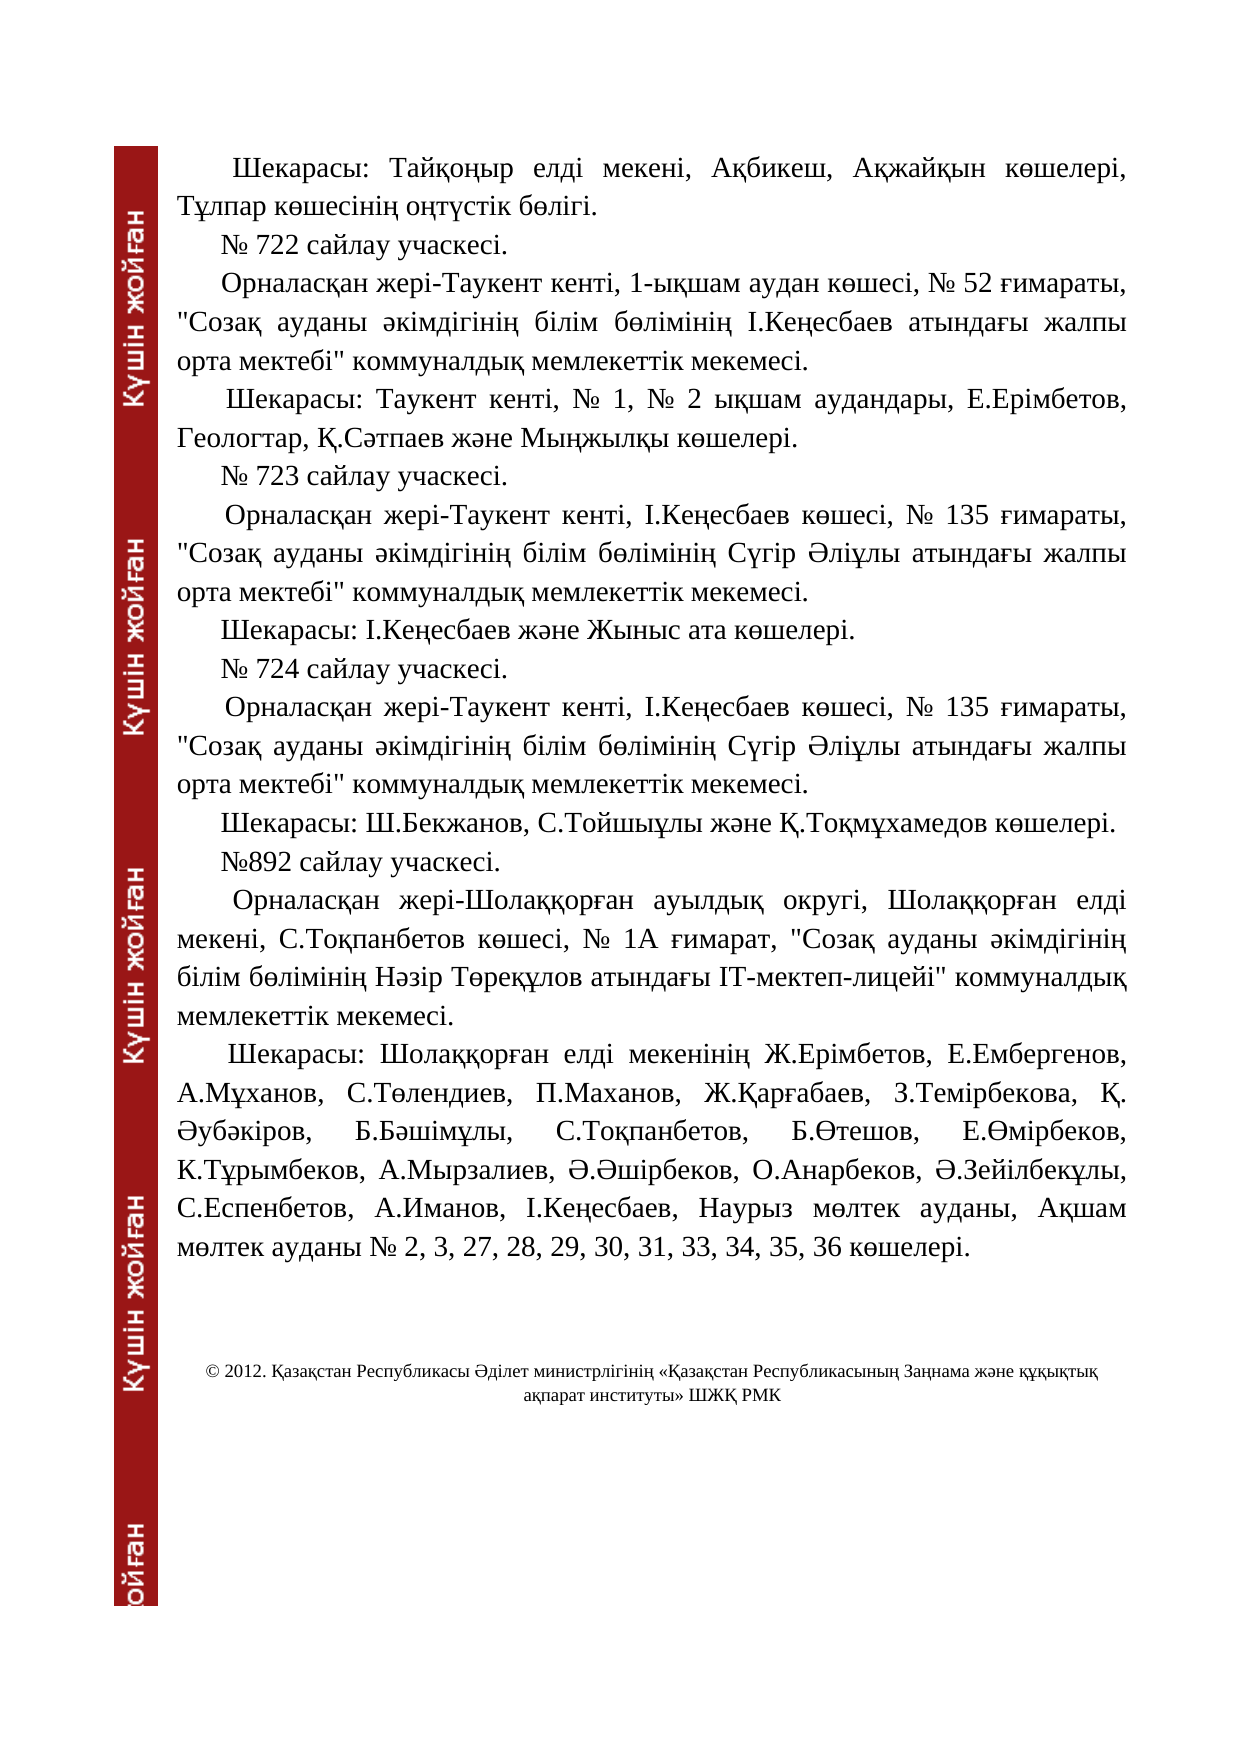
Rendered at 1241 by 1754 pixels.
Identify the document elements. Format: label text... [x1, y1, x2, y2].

text Шекарасы: Тайқоңыр елді мекені, Ақбикеш, Ақжайқын көшелері, Тұлпар көшесінің оңтүстік бөлігі. [112, 150, 1128, 222]
picture [114, 684, 158, 689]
text Орналасқан жері-Таукент кенті, І.Кеңесбаев көшесі, № 135 ғимараты, "Созақ ауданы әкімдігінің білім бөлімінің Сүгір Әліұлы атындағы жалпы орта мектебі" коммуналдық мемлекеттік мекемесі. [112, 689, 1128, 800]
text Шекарасы: Ш.Бекжанов, С.Тойшыұлы және Қ.Тоқмұхамедов көшелері. [112, 805, 1128, 839]
picture [114, 607, 158, 612]
text Шекарасы: Шолаққорған елді мекенінің Ж.Ерімбетов, Е.Ембергенов, А.Мұханов, С.Төлендиев, П.Маханов, Ж.Қарғабаев, З.Темірбекова, Қ. Әубәкіров, Б.Бәшімұлы, С.Тоқпанбетов, Б.Өтешов, Е.Өмірбеков, К.Тұрымбеков, А.Мырзалиев, Ә.Әшірбеков, О.Анарбеков, Ә.Зейілбекұлы, С.Еспенбетов, А.Иманов, І.Кеңесбаев, Наурыз мөлтек ауданы, Ақшам мөлтек ауданы № 2, 3, 27, 28, 29, 30, 31, 33, 34, 35, 36 көшелері. [112, 1036, 1128, 1263]
picture [114, 376, 158, 381]
text © 2012. Қазақстан Республикасы Әділет министрлігінің «Қазақстан Республикасының Заңнама және құқықтық ақпарат институты» ШЖҚ РМК [112, 1359, 1128, 1406]
text Шекарасы: Таукент кенті, № 1, № 2 ықшам аудандары, Е.Ерімбетов, Геологтар, Қ.Сәтпаев және Мыңжылқы көшелері. [112, 381, 1128, 453]
picture [114, 146, 158, 150]
text Орналасқан жері-Таукент кенті, 1-ықшам аудан көшесі, № 52 ғимараты, "Созақ ауданы әкімдігінің білім бөлімінің І.Кеңесбаев атындағы жалпы орта мектебі" коммуналдық мемлекеттік мекемесі. [112, 266, 1128, 376]
picture [114, 839, 158, 844]
text № 724 сайлау учаскесі. [112, 651, 1128, 684]
text Орналасқан жері-Таукент кенті, І.Кеңесбаев көшесі, № 135 ғимараты, "Созақ ауданы әкімдігінің білім бөлімінің Сүгір Әліұлы атындағы жалпы орта мектебі" коммуналдық мемлекеттік мекемесі. [112, 497, 1128, 607]
picture [114, 222, 158, 227]
picture [114, 453, 158, 458]
picture [114, 800, 158, 805]
text Орналасқан жері-Шолаққорған ауылдық округі, Шолаққорған елді мекені, С.Тоқпанбетов көшесі, № 1А ғимарат, "Созақ ауданы әкімдігінің білім бөлімінің Нәзір Төреқұлов атындағы ІТ-мектеп-лицейі" коммуналдық мемлекеттік мекемесі. [112, 882, 1128, 1031]
picture [114, 1031, 158, 1036]
text № 722 сайлау учаскесі. [112, 227, 1128, 261]
picture [114, 646, 158, 651]
picture [114, 877, 158, 882]
picture [114, 492, 158, 497]
text Шекарасы: І.Кеңесбаев және Жыныс ата көшелері. [112, 612, 1128, 646]
text № 723 сайлау учаскесі. [112, 458, 1128, 492]
picture [114, 261, 158, 266]
text №892 сайлау учаскесі. [112, 844, 1128, 877]
picture [114, 1406, 158, 1606]
picture [114, 1263, 158, 1359]
